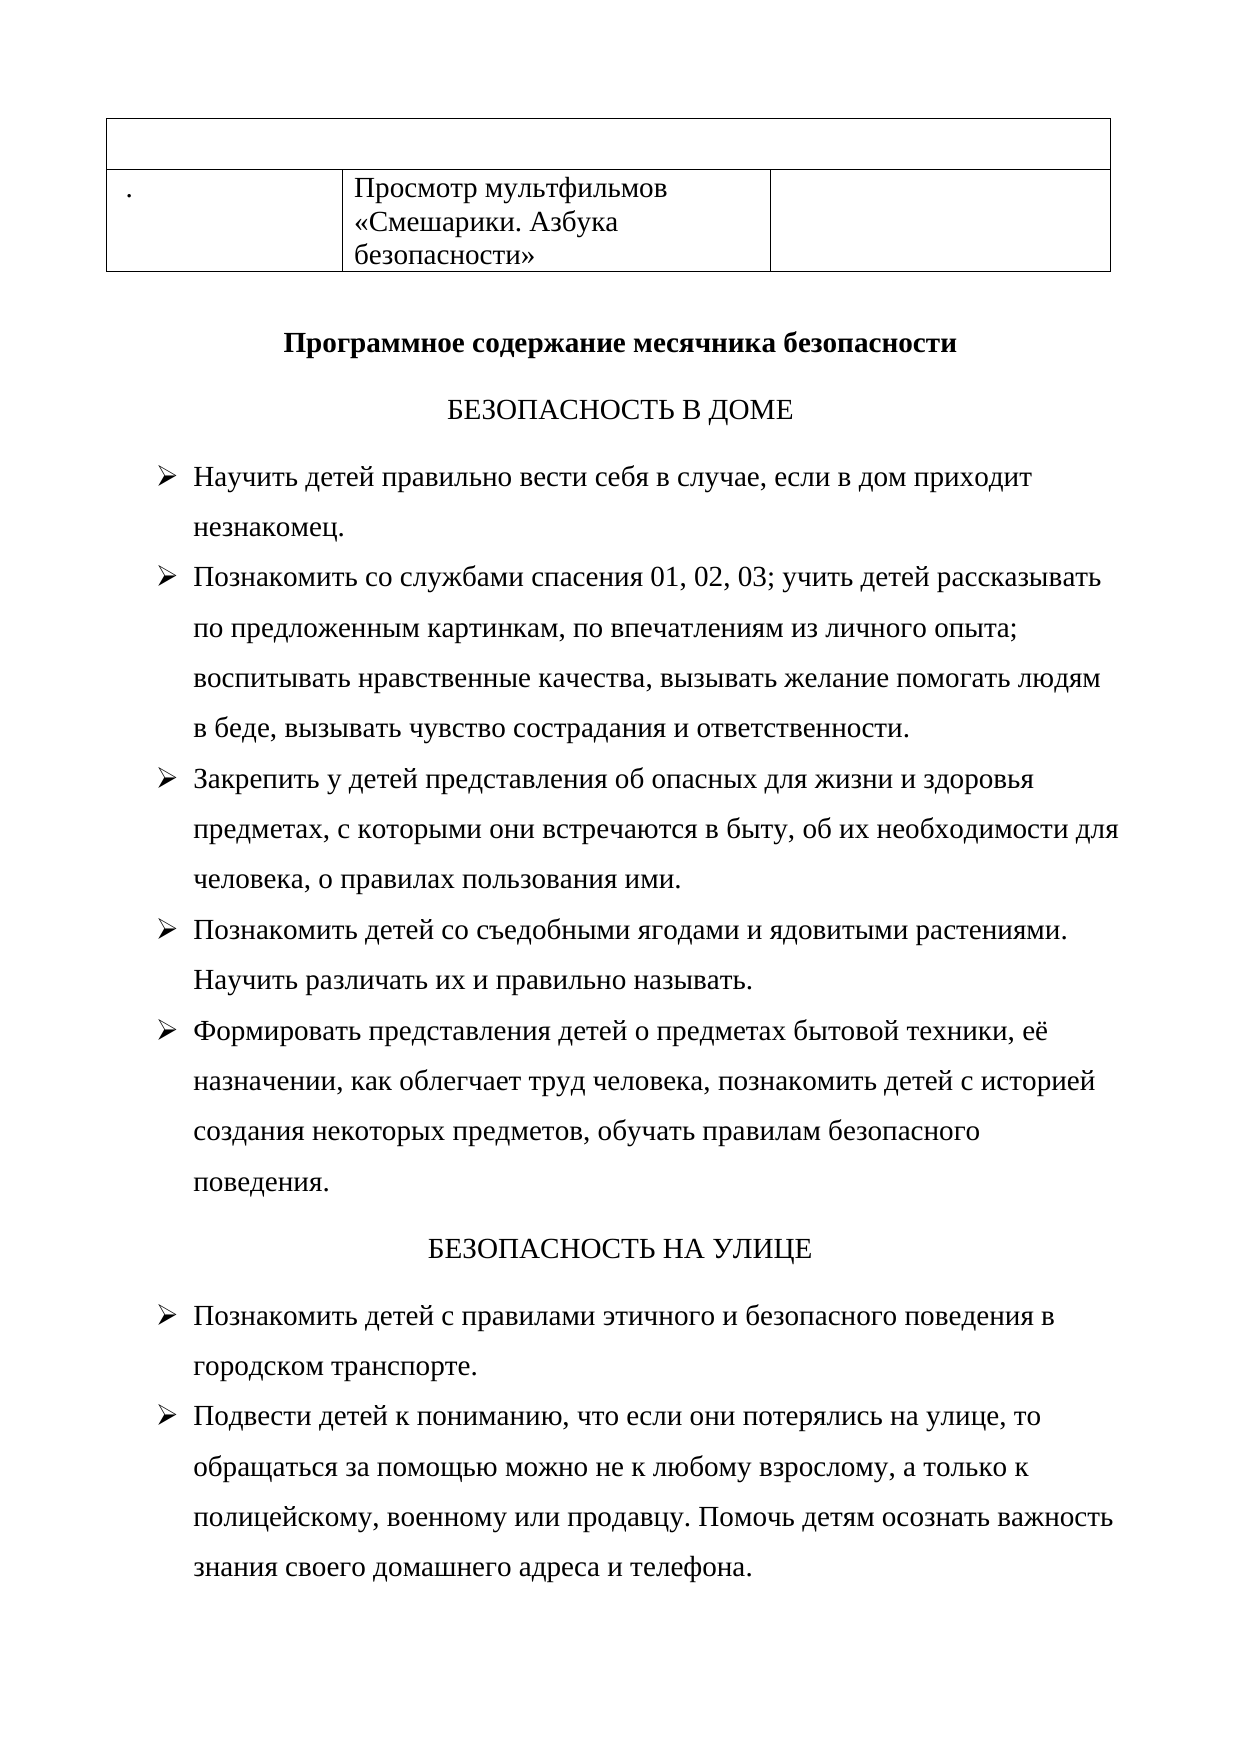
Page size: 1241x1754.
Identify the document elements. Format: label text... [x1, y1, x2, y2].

list Познакомить со службами спасения 01, 02, 03; учить детей рассказывать по предложенным картинкам, по впечатлениям из личного опыта; воспитывать нравственные качества, вызывать желание помогать людям в беде, вызывать чувство сострадания и ответственности. [156, 559, 1122, 744]
table_cell Просмотр мультфильмов «Смешарики. Азбука безопасности» [343, 170, 770, 271]
text БЕЗОПАСНОСТЬ В ДОМЕ [118, 392, 1122, 425]
text БЕЗОПАСНОСТЬ НА УЛИЦЕ [118, 1231, 1122, 1264]
list Познакомить детей с правилами этичного и безопасного поведения в городском транспорте. [156, 1298, 1122, 1382]
list Познакомить детей со съедобными ягодами и ядовитыми растениями. Научить различать их и правильно называть. [156, 912, 1122, 996]
text Программное содержание месячника безопасности [118, 325, 1122, 358]
table_cell . [107, 170, 342, 271]
table_cell [771, 170, 1110, 271]
list Формировать представления детей о предметах бытовой техники, её назначении, как облегчает труд человека, познакомить детей с историей создания некоторых предметов, обучать правилам безопасного поведения. [156, 1013, 1122, 1197]
list Подвести детей к пониманию, что если они потерялись на улице, то обращаться за помощью можно не к любому взрослому, а только к полицейскому, военному или продавцу. Помочь детям осознать важность знания своего домашнего адреса и телефона. [156, 1398, 1122, 1583]
list Научить детей правильно вести себя в случае, если в дом приходит незнакомец. [156, 459, 1122, 543]
list Закрепить у детей представления об опасных для жизни и здоровья предметах, с которыми они встречаются в быту, об их необходимости для человека, о правилах пользования ими. [156, 761, 1122, 895]
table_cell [107, 119, 1110, 169]
